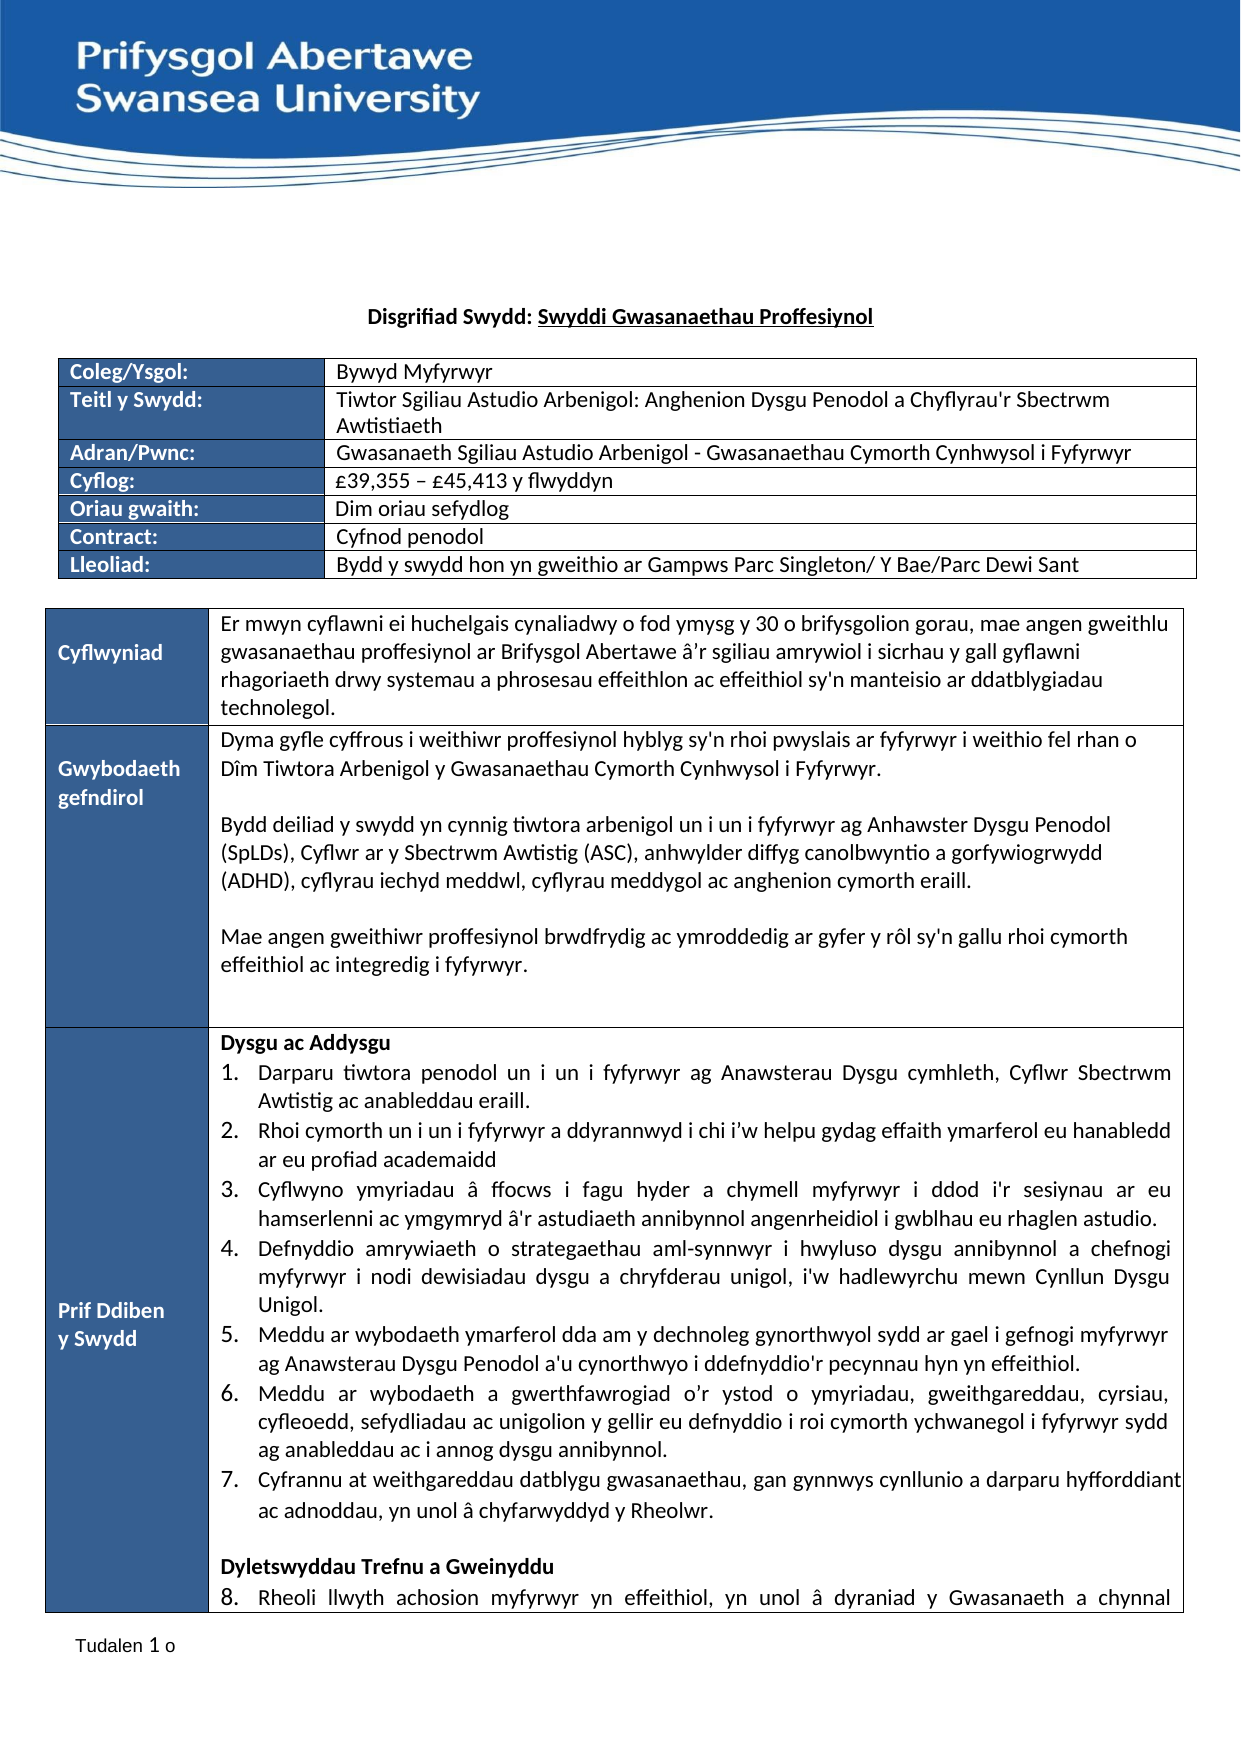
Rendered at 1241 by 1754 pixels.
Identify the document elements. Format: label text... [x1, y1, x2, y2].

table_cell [209, 1028, 1183, 1612]
table_cell £39,355 – £45,413 y flwyddyn [325, 468, 1196, 494]
table_cell Cyfnod penodol [325, 524, 1196, 550]
table_cell Teitl y Swydd: [59, 387, 324, 439]
table_header Cyflwyniad [46, 609, 208, 724]
table_cell Dim oriau sefydlog [325, 496, 1196, 522]
table_cell Bydd y swydd hon yn gweithio ar Gampws Parc Singleton/ Y Bae/Parc Dewi Sant [325, 551, 1196, 578]
text Disgrifiad Swydd: Swyddi Gwasanaethau Proffesiynol [299, 302, 942, 330]
table_cell Tiwtor Sgiliau Astudio Arbenigol: Anghenion Dysgu Penodol a Chyflyrau'r Sbectrwm Awtistiaeth [325, 387, 1196, 439]
picture [0, 0, 1241, 188]
table_cell Cyflog: [59, 468, 324, 494]
table_cell Gwybodaeth gefndirol [46, 726, 208, 1027]
table_cell Gwasanaeth Sgiliau Astudio Arbenigol - Gwasanaethau Cymorth Cynhwysol i Fyfyrwyr [325, 440, 1196, 467]
table_cell Adran/Pwnc: [59, 440, 324, 467]
table_cell Contract: [59, 524, 324, 550]
table_header Er mwyn cyflawni ei huchelgais cynaliadwy o fod ymysg y 30 o brifysgolion gorau, mae angen gweithlu gwasanaethau proffesiynol ar Brifysgol Abertawe â’r sgiliau amrywiol i sicrhau y gall gyflawni rhagoriaeth drwy systemau a phrosesau effeithlon ac effeithiol sy'n manteisio ar ddatblygiadau technolegol. [209, 609, 1183, 724]
table_cell Oriau gwaith: [59, 496, 324, 522]
table_cell Prif Ddiben y Swydd [46, 1028, 208, 1612]
table_header Coleg/Ysgol: [59, 359, 324, 386]
table_cell Lleoliad: [59, 551, 324, 578]
table_cell Dyma gyfle cyffrous i weithiwr proffesiynol hyblyg sy'n rhoi pwyslais ar fyfyrwyr i weithio fel rhan o Dîm Tiwtora Arbenigol y Gwasanaethau Cymorth Cynhwysol i Fyfyrwyr. Bydd deiliad y swydd yn cynnig tiwtora arbenigol un i un i fyfyrwyr ag Anhawster Dysgu Penodol (SpLDs), Cyflwr ar y Sbectrwm Awtistig (ASC), anhwylder diffyg canolbwyntio a gorfywiogrwydd (ADHD), cyflyrau iechyd meddwl, cyflyrau meddygol ac anghenion cymorth eraill. Mae angen gweithiwr proffesiynol brwdfrydig ac ymroddedig ar gyfer y rôl sy'n gallu rhoi cymorth effeithiol ac integredig i fyfyrwyr. [209, 726, 1183, 1027]
table_header Bywyd Myfyrwyr [325, 359, 1196, 386]
